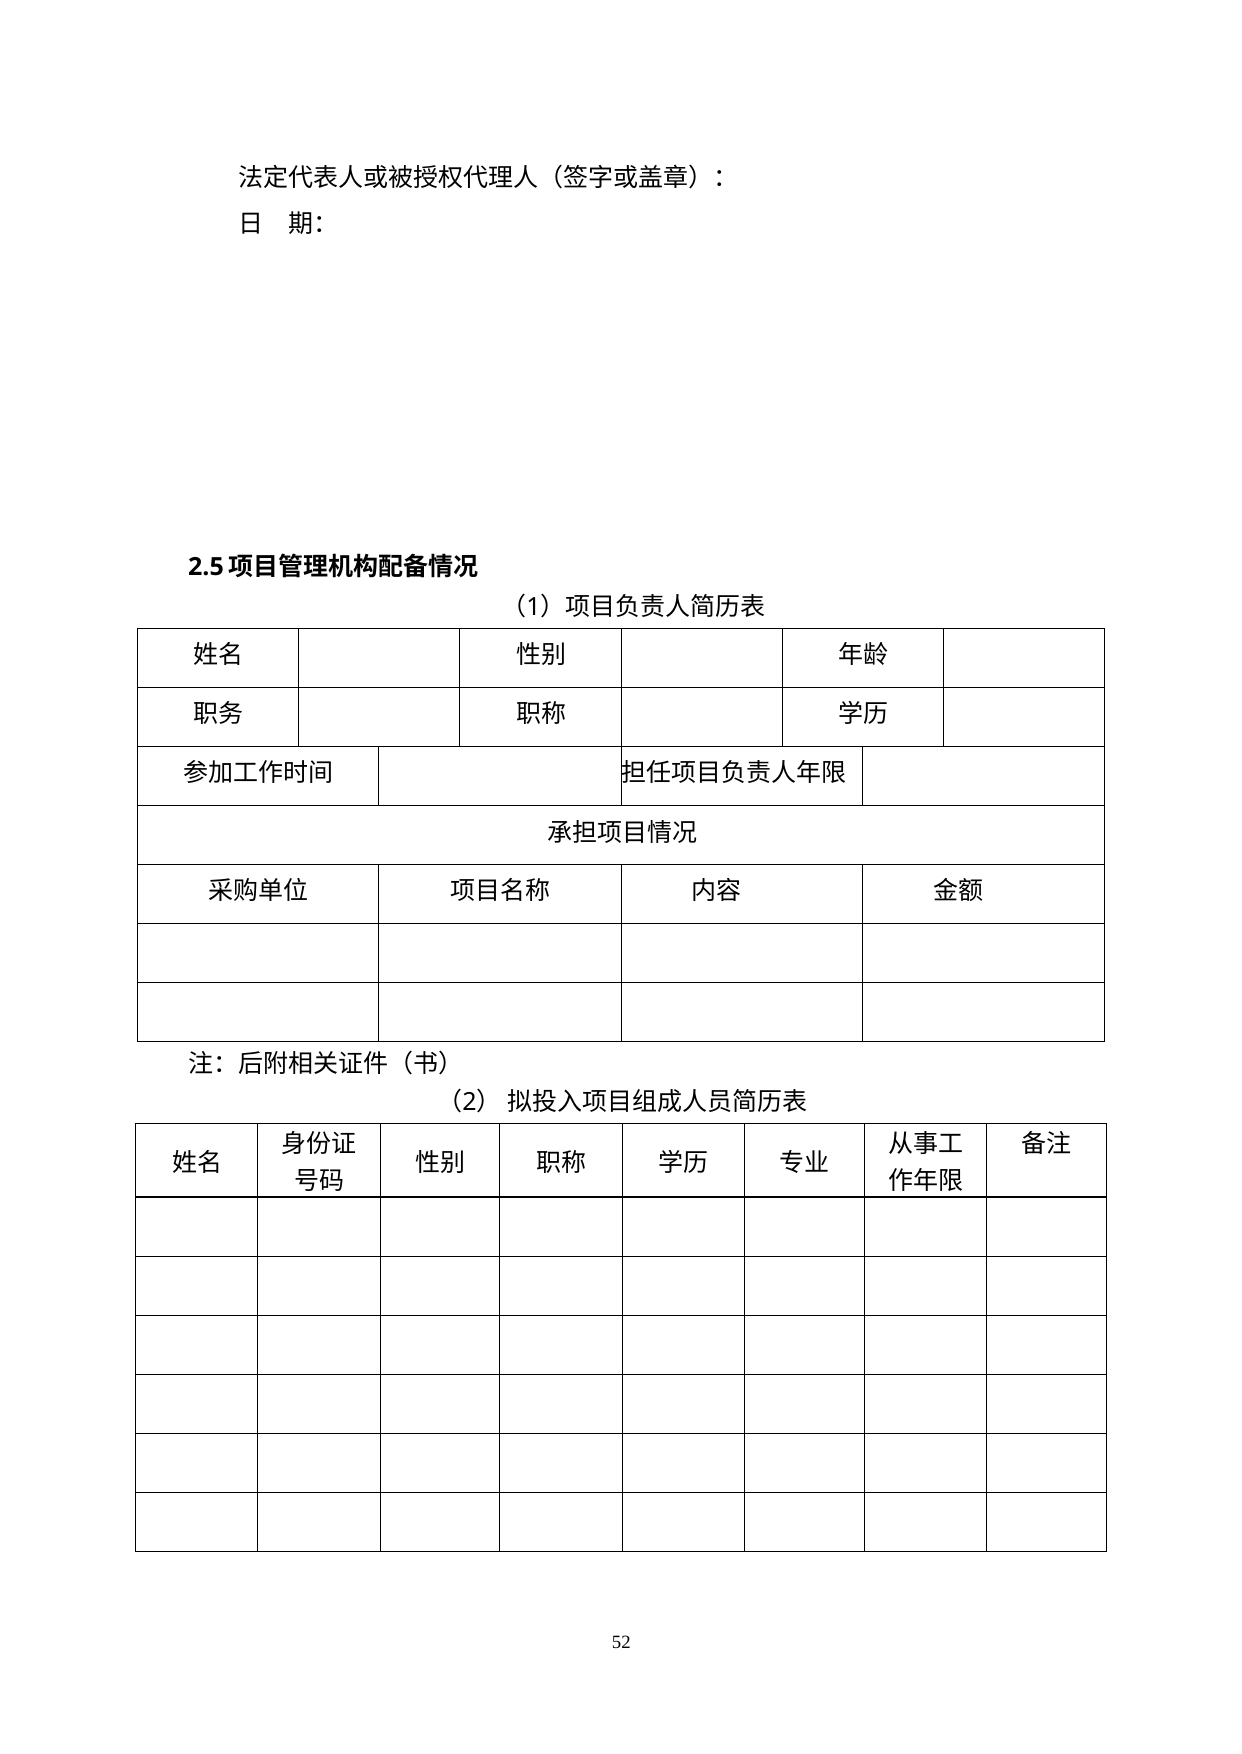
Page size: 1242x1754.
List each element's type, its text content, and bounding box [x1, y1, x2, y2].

table_cell [381, 1493, 499, 1551]
table_cell [500, 1198, 622, 1256]
table_cell [623, 1316, 744, 1374]
table_cell [623, 1257, 744, 1314]
table_cell [987, 1375, 1106, 1433]
table_cell [136, 1316, 257, 1374]
table_cell [379, 924, 621, 982]
text 法定代表人或被授权代理人（签字或盖章）： [188, 150, 1054, 196]
table_cell [622, 688, 782, 746]
table_header 从事工作年限 [865, 1124, 986, 1196]
table_cell [381, 1198, 499, 1256]
table_cell [622, 924, 862, 982]
table_header 性别 [460, 629, 621, 687]
table_cell [136, 1493, 257, 1551]
table_cell [500, 1375, 622, 1433]
table_cell [745, 1316, 864, 1374]
table_cell [863, 983, 1104, 1041]
table_header 年龄 [783, 629, 943, 687]
table_cell [258, 1316, 380, 1374]
table_cell [258, 1198, 380, 1256]
table_cell 参加工作时间 [138, 747, 378, 805]
table_cell [258, 1257, 380, 1314]
table_cell [745, 1375, 864, 1433]
table_cell [258, 1375, 380, 1433]
table_cell [136, 1257, 257, 1314]
table_header 身份证号码 [258, 1124, 380, 1196]
table_header 职称 [500, 1124, 622, 1196]
table_cell [865, 1257, 986, 1314]
table_cell [865, 1316, 986, 1374]
text （2） 拟投入项目组成人员简历表 [188, 1080, 1056, 1118]
table_cell [379, 747, 621, 805]
table_cell 内容 [622, 865, 862, 923]
table_cell [745, 1434, 864, 1492]
table_cell 金额 [863, 865, 1104, 923]
table_cell [381, 1316, 499, 1374]
table_cell [745, 1493, 864, 1551]
table_cell [623, 1493, 744, 1551]
table_cell [622, 983, 862, 1041]
table_cell [623, 1434, 744, 1492]
table_cell [299, 688, 459, 746]
table_cell 担任项目负责人年限 [622, 747, 862, 805]
table_cell 承担项目情况 [138, 806, 1104, 864]
text 2.5项目管理机构配备情况 [188, 539, 1054, 585]
table_cell [500, 1434, 622, 1492]
table_header [944, 629, 1104, 687]
table_cell [381, 1257, 499, 1314]
table_cell [865, 1375, 986, 1433]
table_cell 采购单位 [138, 865, 378, 923]
table_cell [865, 1198, 986, 1256]
table_cell [745, 1198, 864, 1256]
table_cell 项目名称 [379, 865, 621, 923]
table_cell [258, 1434, 380, 1492]
table_cell [745, 1257, 864, 1314]
table_header 专业 [745, 1124, 864, 1196]
table_cell [987, 1198, 1106, 1256]
table_cell [379, 983, 621, 1041]
table_header 学历 [623, 1124, 744, 1196]
table_cell [987, 1434, 1106, 1492]
table_cell [944, 688, 1104, 746]
table_cell [381, 1375, 499, 1433]
table_header 备注 [987, 1124, 1106, 1196]
table_header 性别 [381, 1124, 499, 1196]
table_cell [500, 1493, 622, 1551]
text 日 期： [188, 196, 1054, 242]
table_cell [258, 1493, 380, 1551]
table_cell [138, 924, 378, 982]
table_cell [987, 1257, 1106, 1314]
table_cell [623, 1375, 744, 1433]
table_header 姓名 [136, 1124, 257, 1196]
text 注：后附相关证件（书） [188, 1042, 1056, 1080]
table_cell 职务 [138, 688, 298, 746]
table_header 姓名 [138, 629, 298, 687]
table_cell [623, 1198, 744, 1256]
table_cell [865, 1493, 986, 1551]
table_cell 职称 [460, 688, 621, 746]
table_cell [136, 1198, 257, 1256]
table_cell [500, 1257, 622, 1314]
table_cell [863, 924, 1104, 982]
text （1）项目负责人简历表 [211, 585, 1056, 623]
table_cell [136, 1375, 257, 1433]
table_cell [987, 1316, 1106, 1374]
table_cell [865, 1434, 986, 1492]
table_header [622, 629, 782, 687]
table_cell 学历 [783, 688, 943, 746]
table_cell [136, 1434, 257, 1492]
table_cell [381, 1434, 499, 1492]
table_cell [500, 1316, 622, 1374]
table_cell [863, 747, 1104, 805]
table_cell [138, 983, 378, 1041]
table_header [299, 629, 459, 687]
table_cell [987, 1493, 1106, 1551]
